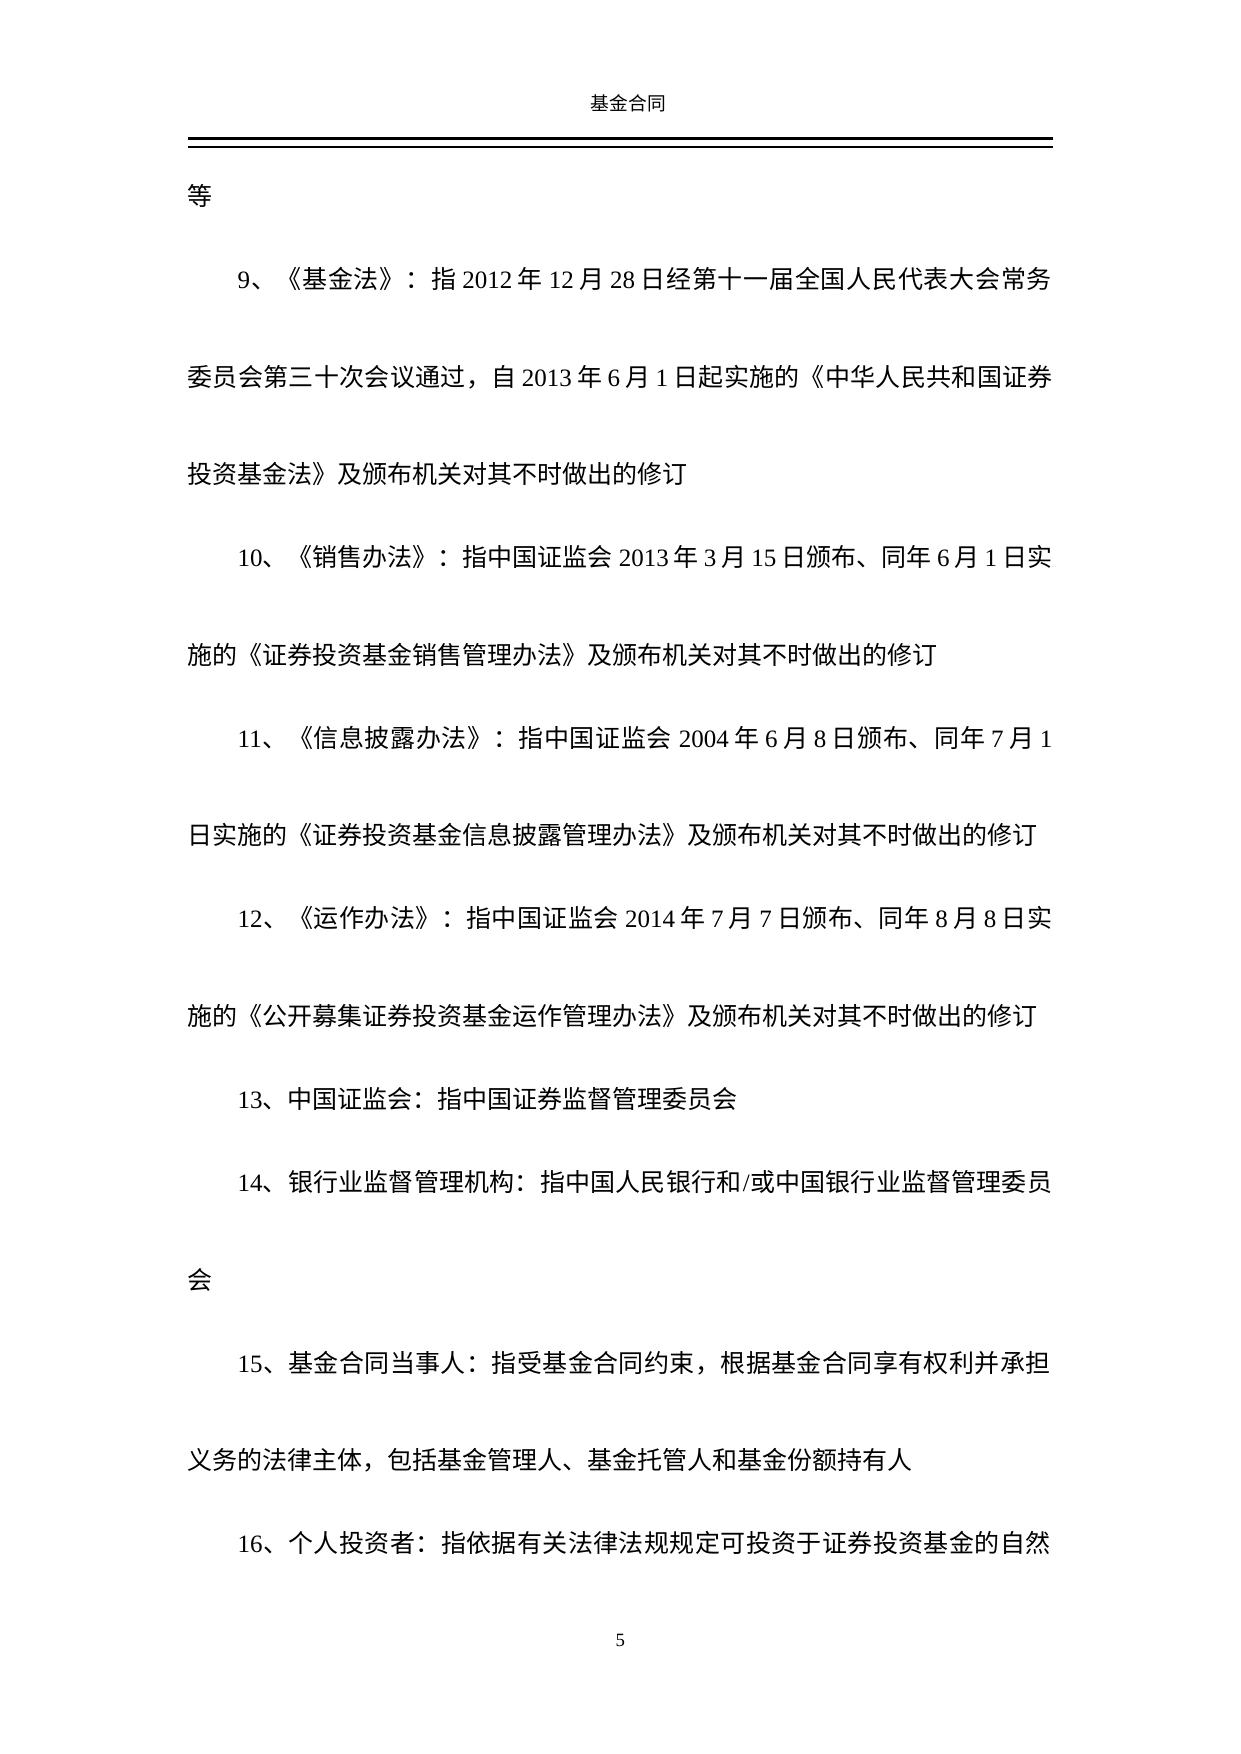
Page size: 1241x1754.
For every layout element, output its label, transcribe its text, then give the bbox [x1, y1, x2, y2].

text 14、银行业监督管理机构：指中国人民银行和/或中国银行业监督管理委员会 [187, 1148, 1053, 1311]
text 9、《基金法》：指2012年12月28日经第十一届全国人民代表大会常务委员会第三十次会议通过，自2013年6月1日起实施的《中华人民共和国证券投资基金法》及颁布机关对其不时做出的修订 [187, 245, 1053, 505]
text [187, 1509, 1053, 1574]
text 10、《销售办法》：指中国证监会2013年3月15日颁布、同年6月1日实施的《证券投资基金销售管理办法》及颁布机关对其不时做出的修订 [187, 523, 1053, 686]
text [187, 162, 1053, 227]
text 11、《信息披露办法》：指中国证监会2004年6月8日颁布、同年7月1日实施的《证券投资基金信息披露管理办法》及颁布机关对其不时做出的修订 [187, 704, 1053, 866]
text 12、《运作办法》：指中国证监会2014年7月7日颁布、同年8月8日实施的《公开募集证券投资基金运作管理办法》及颁布机关对其不时做出的修订 [187, 884, 1053, 1047]
text 15、基金合同当事人：指受基金合同约束，根据基金合同享有权利并承担义务的法律主体，包括基金管理人、基金托管人和基金份额持有人 [187, 1329, 1053, 1491]
text 13、中国证监会：指中国证券监督管理委员会 [187, 1065, 1053, 1130]
